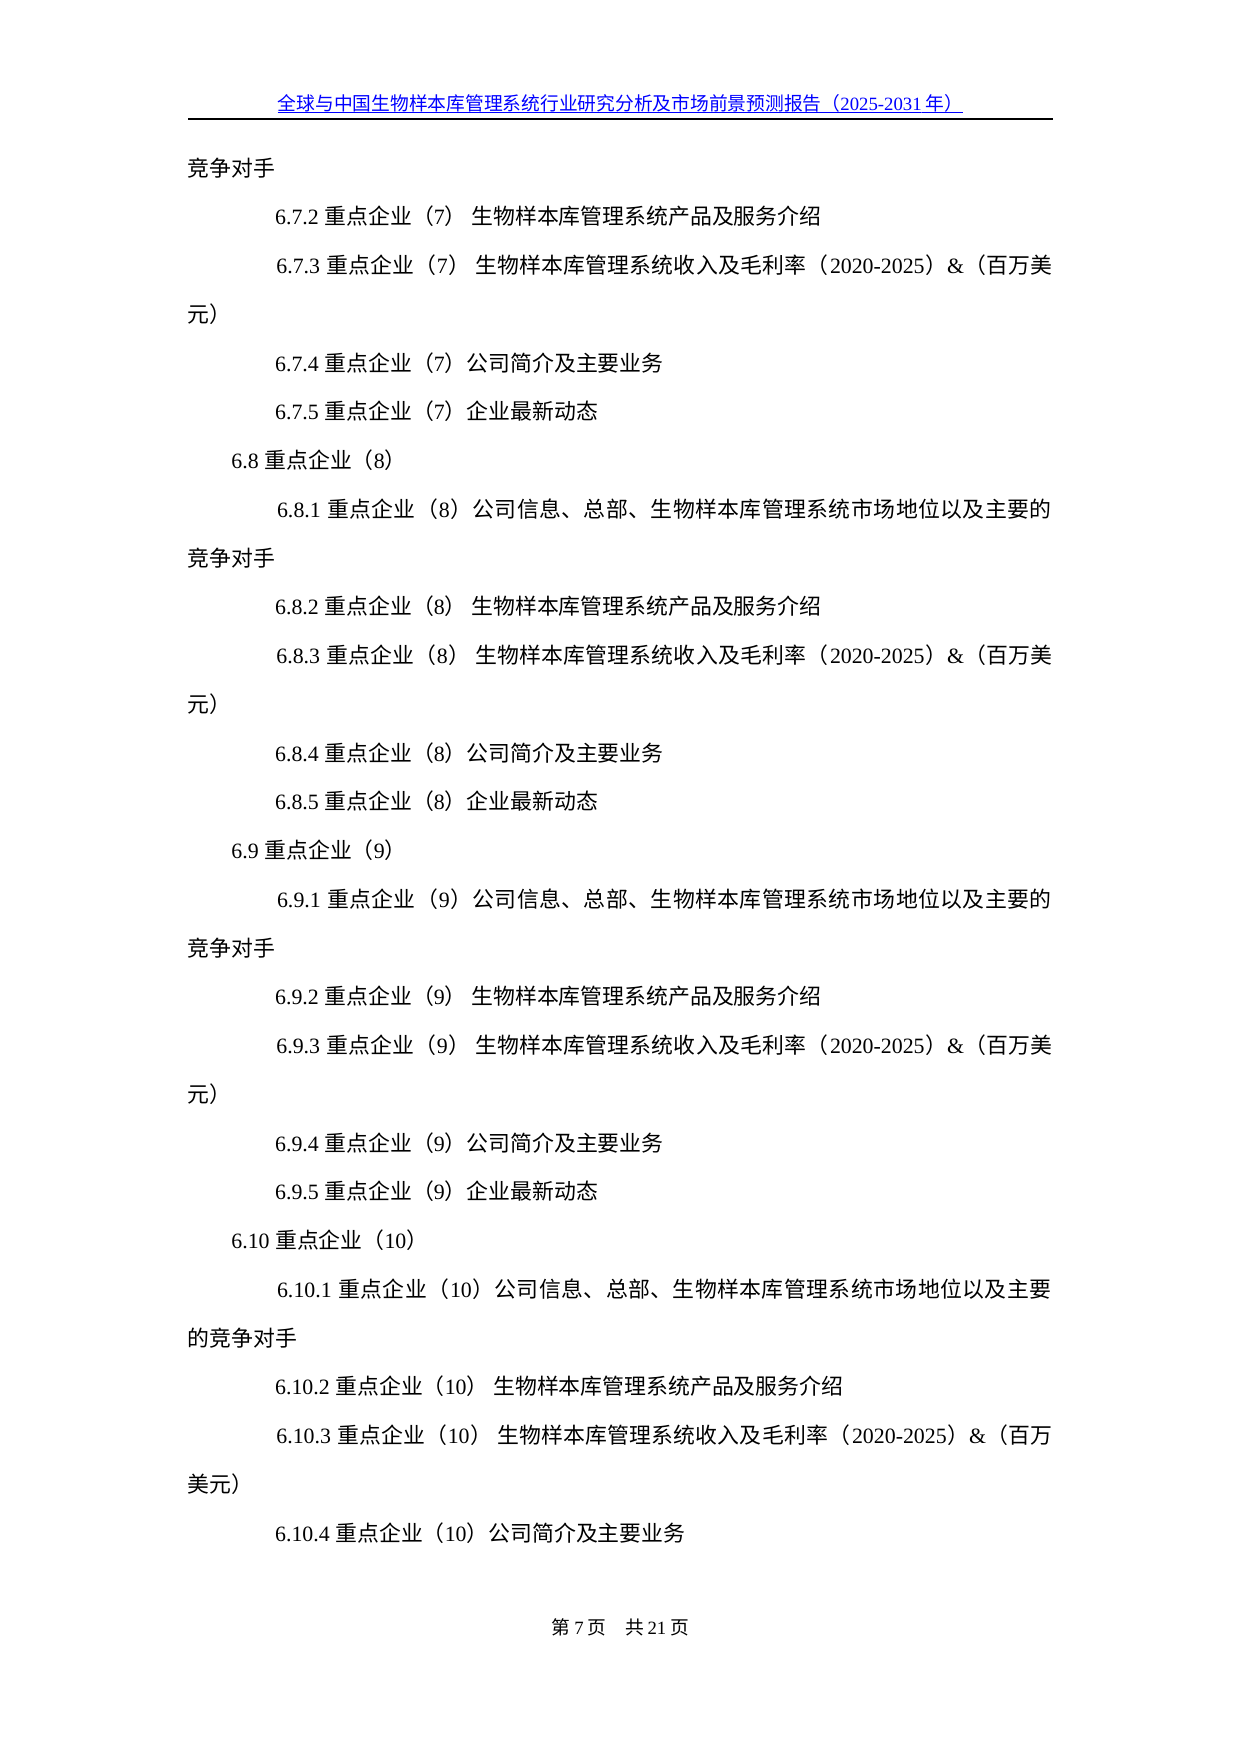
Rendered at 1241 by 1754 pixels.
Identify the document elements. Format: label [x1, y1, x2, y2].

text [187, 150, 1053, 1548]
